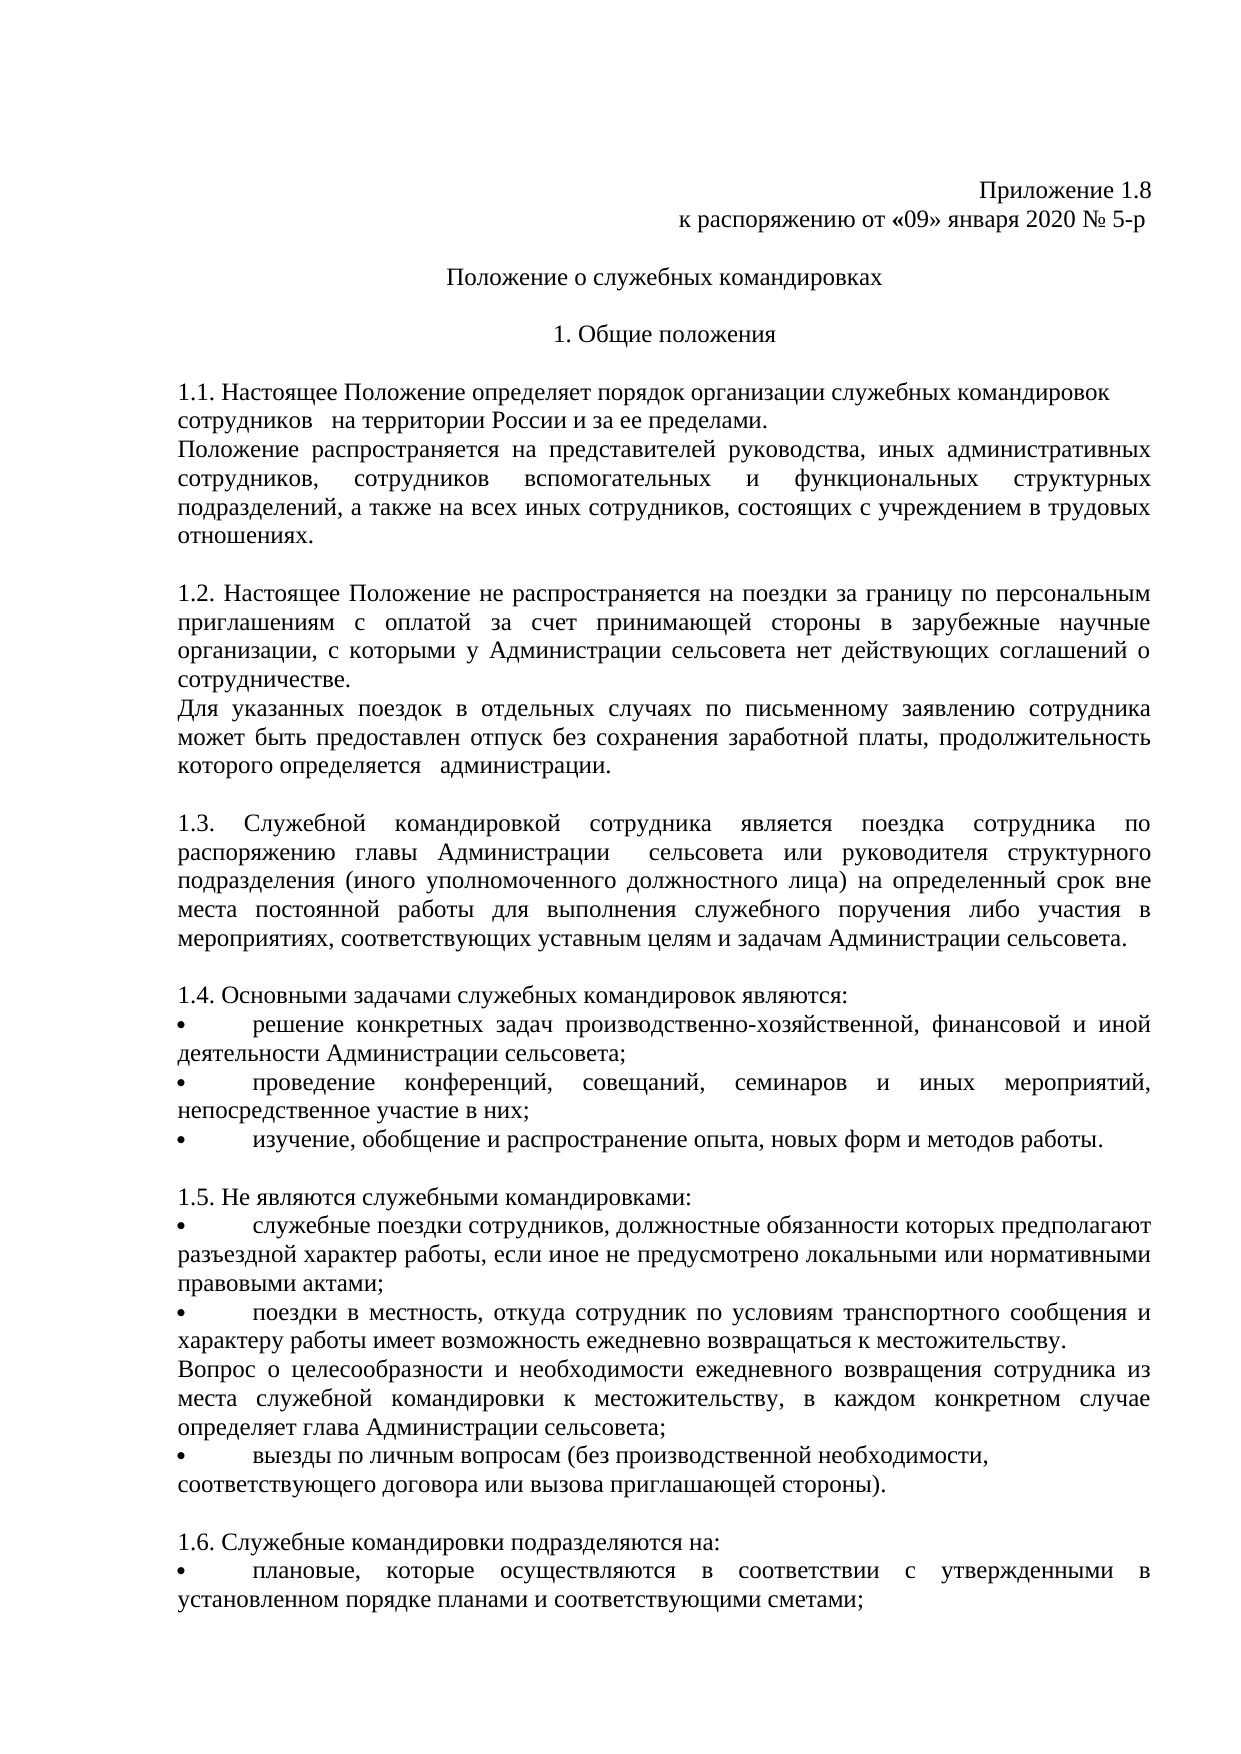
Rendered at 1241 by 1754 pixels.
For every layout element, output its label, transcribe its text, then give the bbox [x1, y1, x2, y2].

text 1.5. Не являются служебными командировками: [177, 1182, 1152, 1211]
text 1.2. Настоящее Положение не распространяется на поездки за границу по персональным приглашениям с оплатой за счет принимающей стороны в зарубежные научные организации, с которыми у Администрации сельсовета нет действующих соглашений о сотрудничестве. [177, 578, 1152, 693]
text Вопрос о целесообразности и необходимости ежедневного возвращения сотрудника из места служебной командировки к местожительству, в каждом конкретном случае определяет глава Администрации сельсовета; [177, 1354, 1152, 1441]
text 1.6. Служебные командировки подразделяются на: [177, 1527, 1152, 1556]
list выезды по личным вопросам (без производственной необходимости, соответствующего договора или вызова приглашающей стороны). [177, 1441, 1152, 1498]
list плановые, которые осуществляются в соответствии с утвержденными в установленном порядке планами и соответствующими сметами; [177, 1556, 1152, 1613]
text Приложение 1.8 к распоряжению от «09» января 2020 № 5-р [177, 176, 1152, 233]
text Положение распространяется на представителей руководства, иных административных сотрудников, сотрудников вспомогательных и функциональных структурных подразделений, а также на всех иных сотрудников, состоящих с учреждением в трудовых отношениях. [177, 434, 1152, 549]
text Для указанных поездок в отдельных случаях по письменному заявлению сотрудника может быть предоставлен отпуск без сохранения заработной платы, продолжительность которого определяется администрации. [177, 693, 1152, 779]
text 1.4. Основными задачами служебных командировок являются: [177, 981, 1152, 1009]
list изучение, обобщение и распространение опыта, новых форм и методов работы. [177, 1124, 1152, 1153]
list решение конкретных задач производственно-хозяйственной, финансовой и иной деятельности Администрации сельсовета; [177, 1009, 1152, 1067]
list проведение конференций, совещаний, семинаров и иных мероприятий, непосредственное участие в них; [177, 1067, 1152, 1124]
text 1.3. Служебной командировкой сотрудника является поездка сотрудника по распоряжению главы Администрации сельсовета или руководителя структурного подразделения (иного уполномоченного должностного лица) на определенный срок вне места постоянной работы для выполнения служебного поручения либо участия в мероприятиях, соответствующих уставным целям и задачам Администрации сельсовета. [177, 808, 1152, 952]
text 1.1. Настоящее Положение определяет порядок организации служебных командировок сотрудников на территории России и за ее пределами. [177, 377, 1152, 434]
text Положение о служебных командировках [177, 262, 1152, 291]
text 1. Общие положения [177, 319, 1152, 348]
list поездки в местность, откуда сотрудник по условиям транспортного сообщения и характеру работы имеет возможность ежедневно возвращаться к местожительству. [177, 1297, 1152, 1354]
list служебные поездки сотрудников, должностные обязанности которых предполагают разъездной характер работы, если иное не предусмотрено локальными или нормативными правовыми актами; [177, 1211, 1152, 1297]
